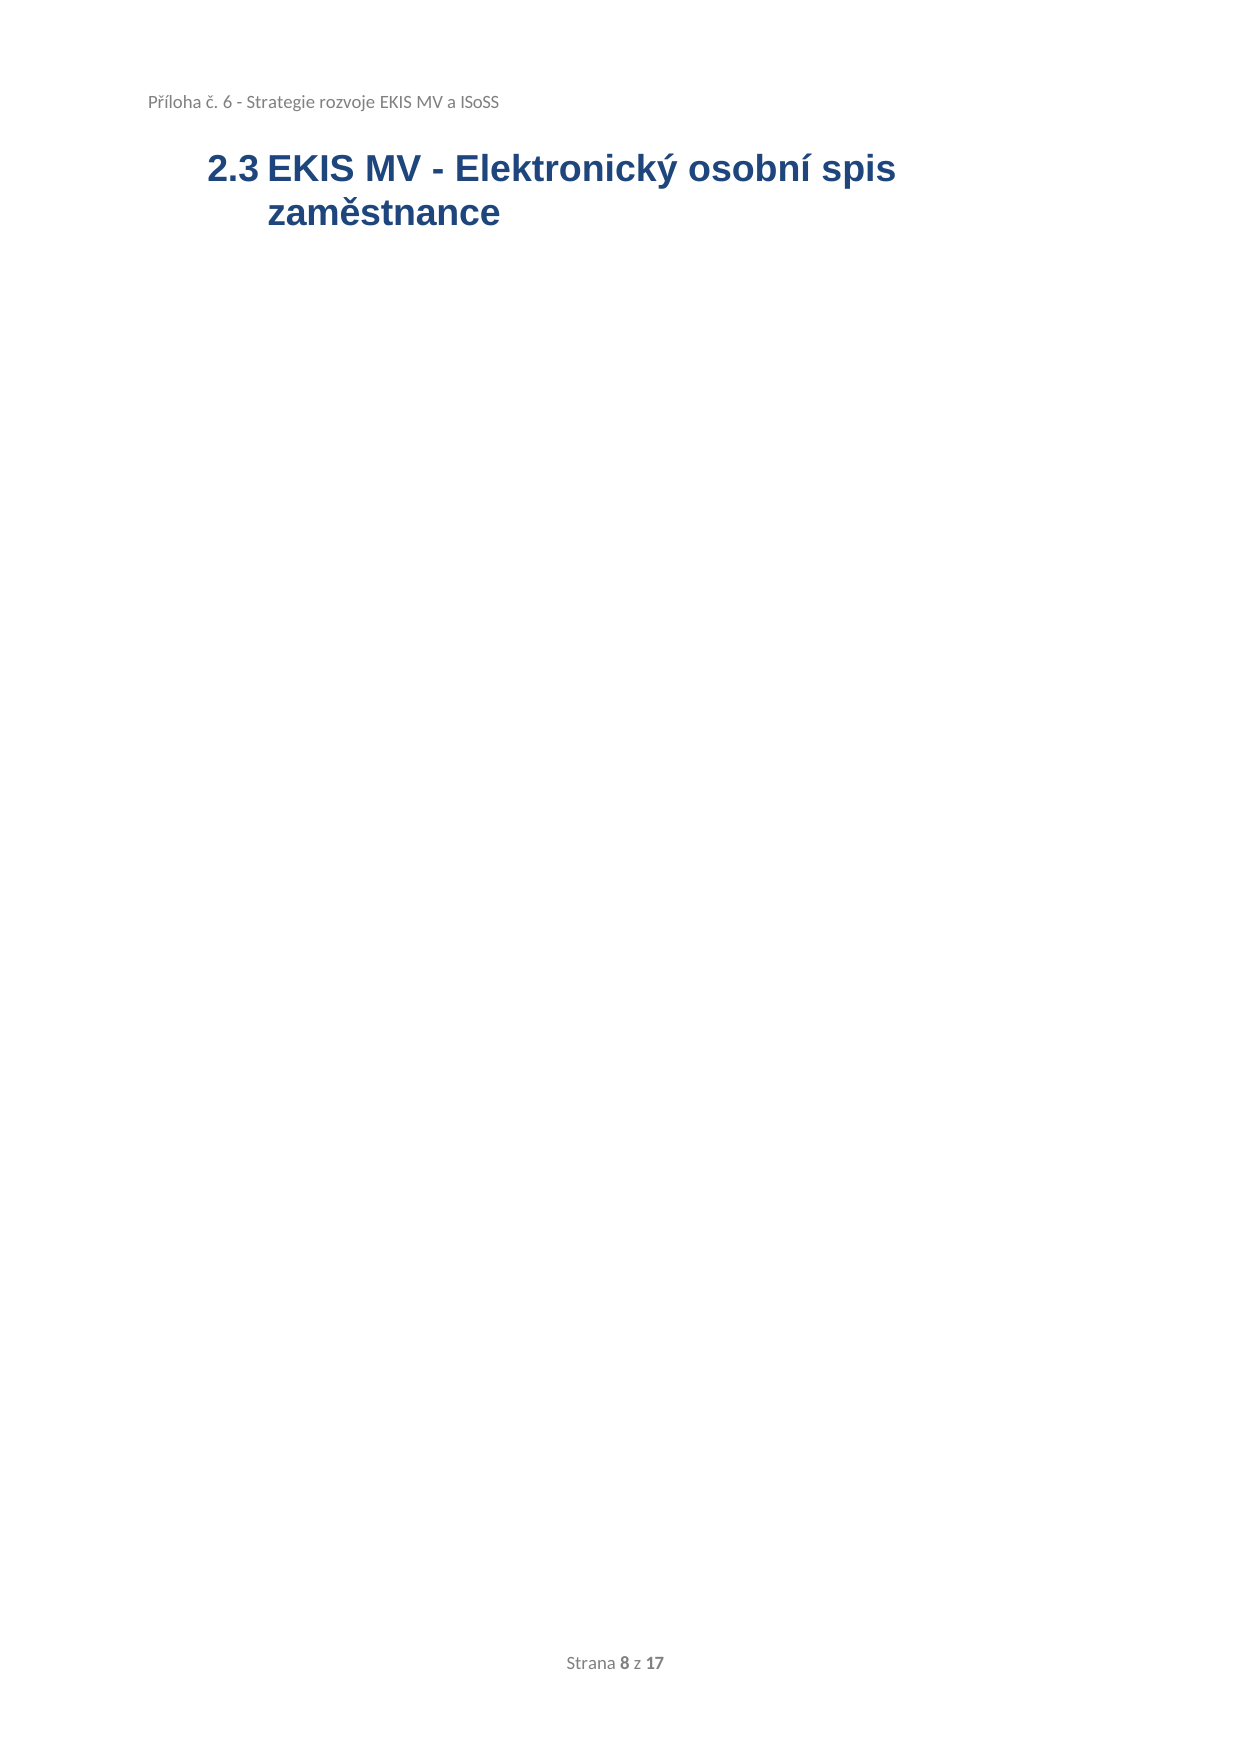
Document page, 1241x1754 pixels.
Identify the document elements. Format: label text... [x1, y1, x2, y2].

subtitle EKIS MV - Elektronický osobní spis zaměstnancex [207, 147, 897, 233]
